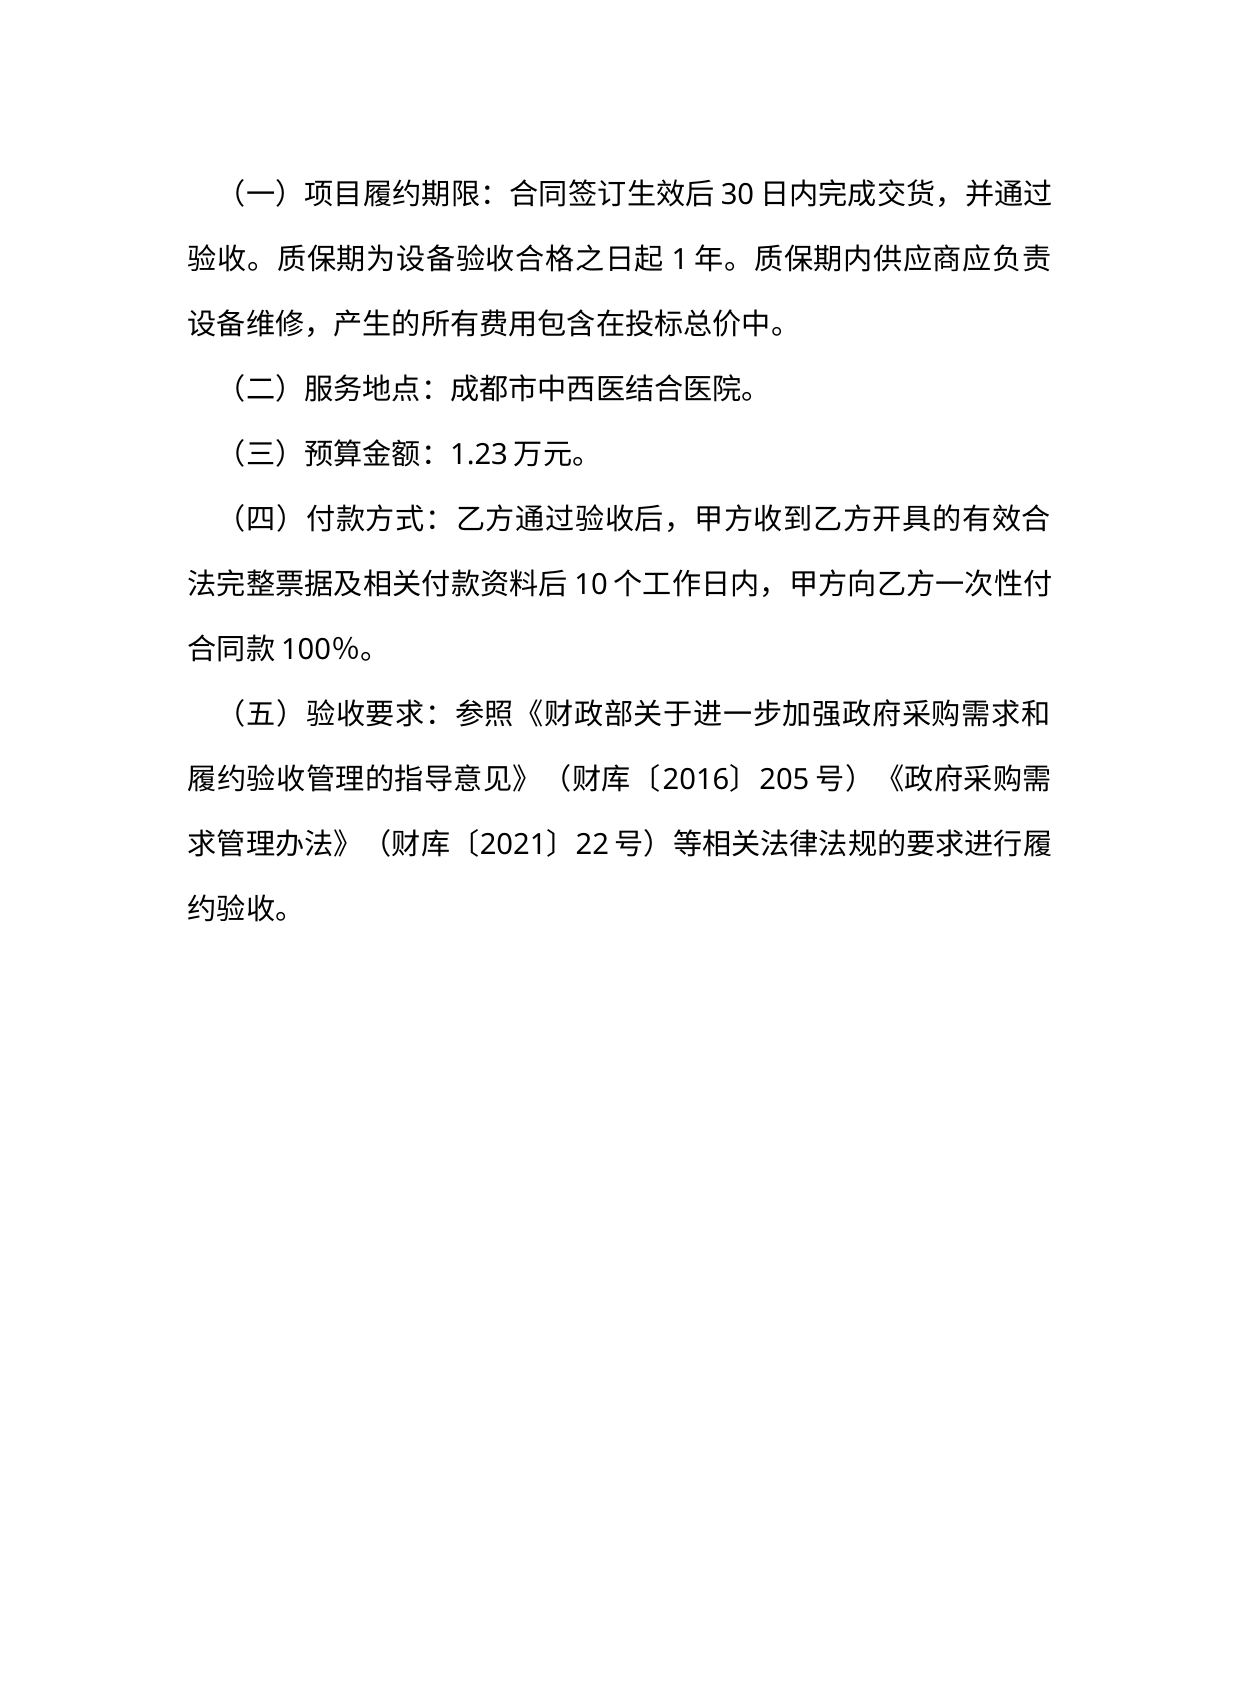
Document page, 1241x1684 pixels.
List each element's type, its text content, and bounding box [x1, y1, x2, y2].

text （三）预算金额：1.23万元。 [187, 419, 1053, 484]
text （一）项目履约期限：合同签订生效后30日内完成交货，并通过验收。质保期为设备验收合格之日起1年。质保期内供应商应负责设备维修，产生的所有费用包含在投标总价中。 [187, 159, 1053, 354]
text （二）服务地点：成都市中西医结合医院。 [187, 354, 1053, 419]
text （四）付款方式：乙方通过验收后，甲方收到乙方开具的有效合法完整票据及相关付款资料后10个工作日内，甲方向乙方一次性付合同款100％。 [187, 484, 1053, 679]
text （五）验收要求：参照《财政部关于进一步加强政府采购需求和履约验收管理的指导意见》（财库〔2016〕205号）《政府采购需求管理办法》（财库〔2021〕22号）等相关法律法规的要求进行履约验收。 [187, 679, 1053, 939]
